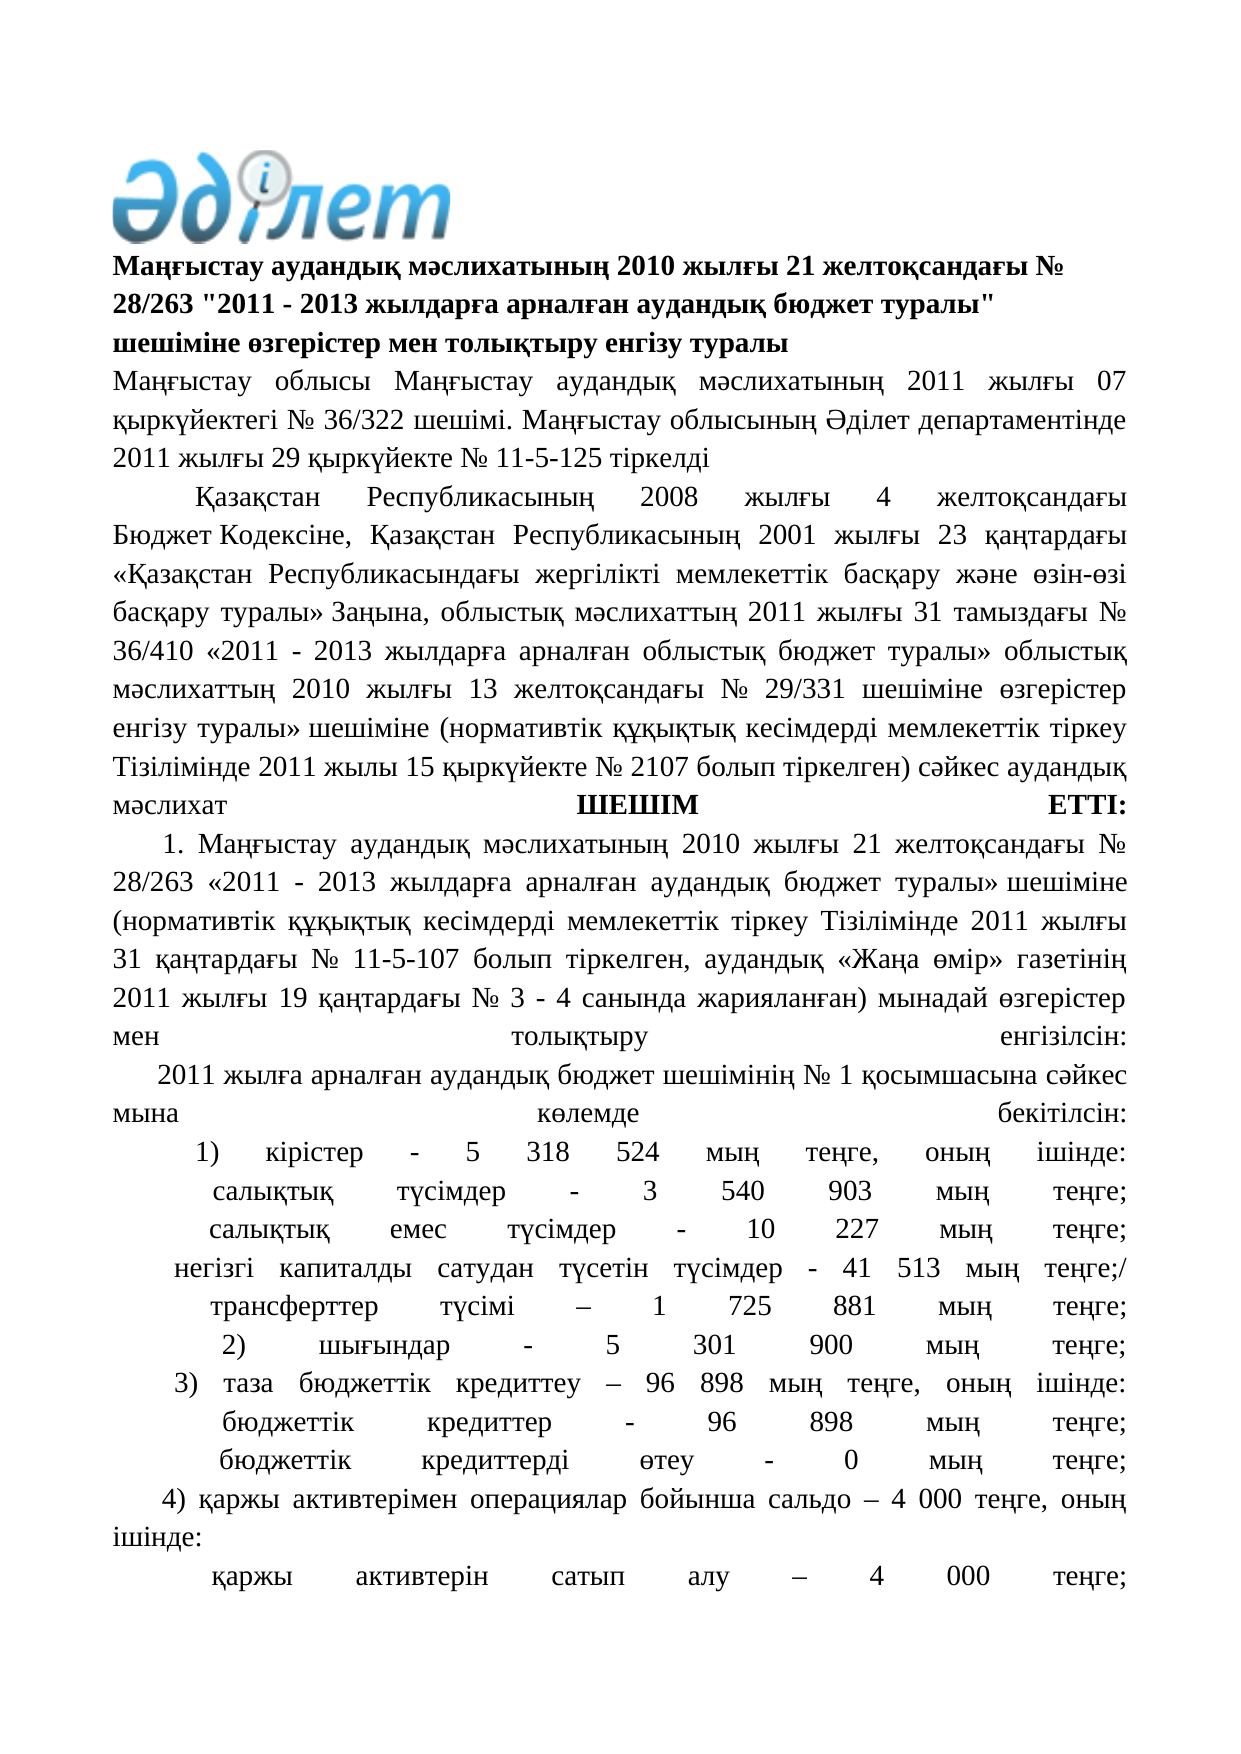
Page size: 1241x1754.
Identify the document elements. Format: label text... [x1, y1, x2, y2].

text Маңғыстау аудандық мәслихатының 2010 жылғы 21 желтоқсандағы № 28/263 "2011 - 2013 жылдарға арналған аудандық бюджет туралы" шешіміне өзгерістер мен толықтыру енгізу туралы [112, 248, 1128, 358]
text Маңғыстау облысы Маңғыстау аудандық мәслихатының 2011 жылғы 07 қыркүйектегі № 36/322 шешімі. Маңғыстау облысының Әділет департаментінде 2011 жылғы 29 қыркүйекте № 11-5-125 тіркелді [112, 363, 1128, 474]
picture [112, 150, 451, 244]
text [112, 479, 1128, 1592]
